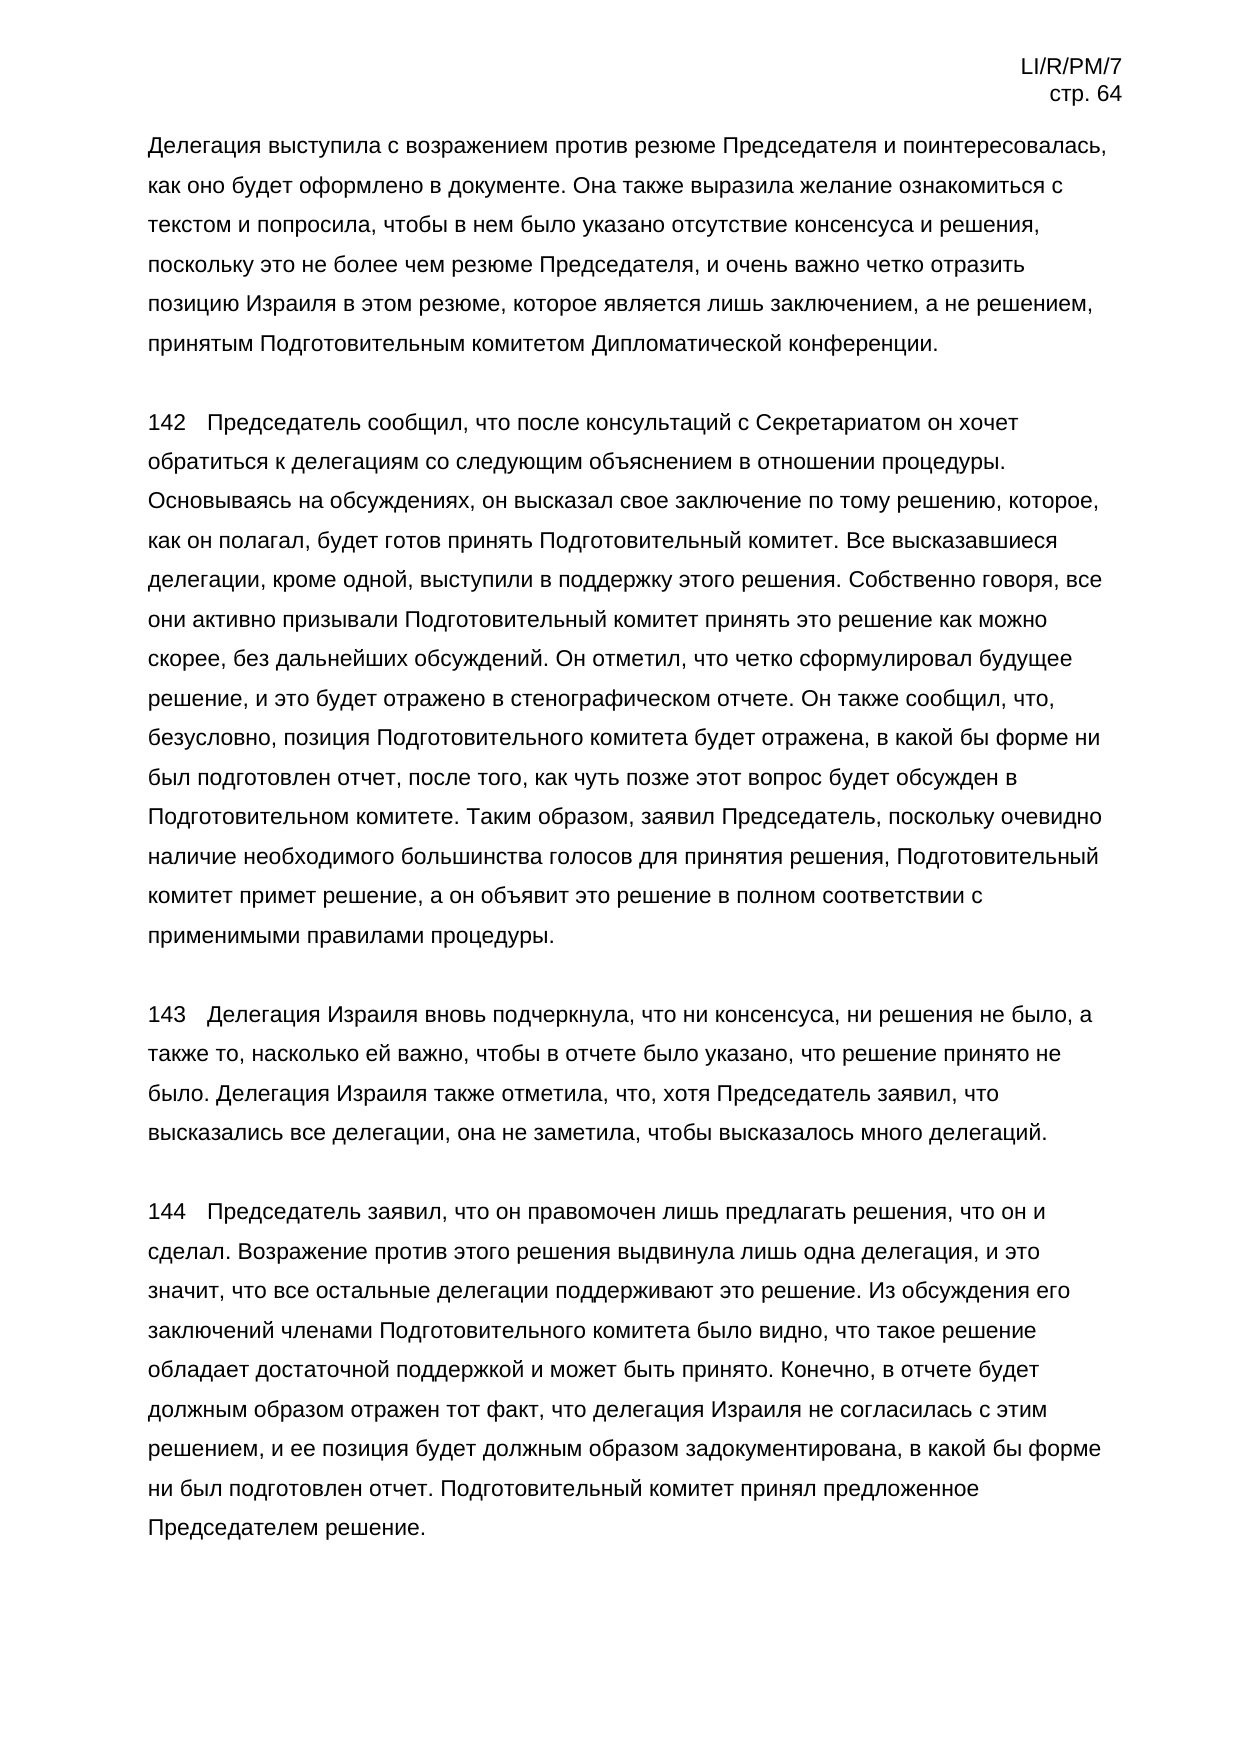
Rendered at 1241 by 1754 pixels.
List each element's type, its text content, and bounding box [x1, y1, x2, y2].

text Делегация Израиля вновь подчеркнула, что ни консенсуса, ни решения не было, а также то, насколько ей важно, чтобы в отчете было указано, что решение принято не было. Делегация Израиля также отметила, что, хотя Председатель заявил, что высказались все делегации, она не заметила, чтобы высказалось много делегаций. [148, 1001, 1122, 1146]
text Председатель сообщил, что после консультаций с Секретариатом он хочет обратиться к делегациям со следующим объяснением в отношении процедуры. Основываясь на обсуждениях, он высказал свое заключение по тому решению, которое, как он полагал, будет готов принять Подготовительный комитет. Все высказавшиеся делегации, кроме одной, выступили в поддержку этого решения. Собственно говоря, все они активно призывали Подготовительный комитет принять это решение как можно скорее, без дальнейших обсуждений. Он отметил, что четко сформулировал будущее решение, и это будет отражено в стенографическом отчете. Он также сообщил, что, безусловно, позиция Подготовительного комитета будет отражена, в какой бы форме ни был подготовлен отчет, после того, как чуть позже этот вопрос будет обсужден в Подготовительном комитете. Таким образом, заявил Председатель, поскольку очевидно наличие необходимого большинства голосов для принятия решения, Подготовительный комитет примет решение, а он объявит это решение в полном соответствии с применимыми правилами процедуры. [148, 408, 1122, 948]
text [148, 132, 1122, 356]
text Председатель заявил, что он правомочен лишь предлагать решения, что он и сделал. Возражение против этого решения выдвинула лишь одна делегация, и это значит, что все остальные делегации поддерживают это решение. Из обсуждения его заключений членами Подготовительного комитета было видно, что такое решение обладает достаточной поддержкой и может быть принято. Конечно, в отчете будет должным образом отражен тот факт, что делегация Израиля не согласилась с этим решением, и ее позиция будет должным образом задокументирована, в какой бы форме ни был подготовлен отчет. Подготовительный комитет принял предложенное Председателем решение. [148, 1198, 1122, 1540]
